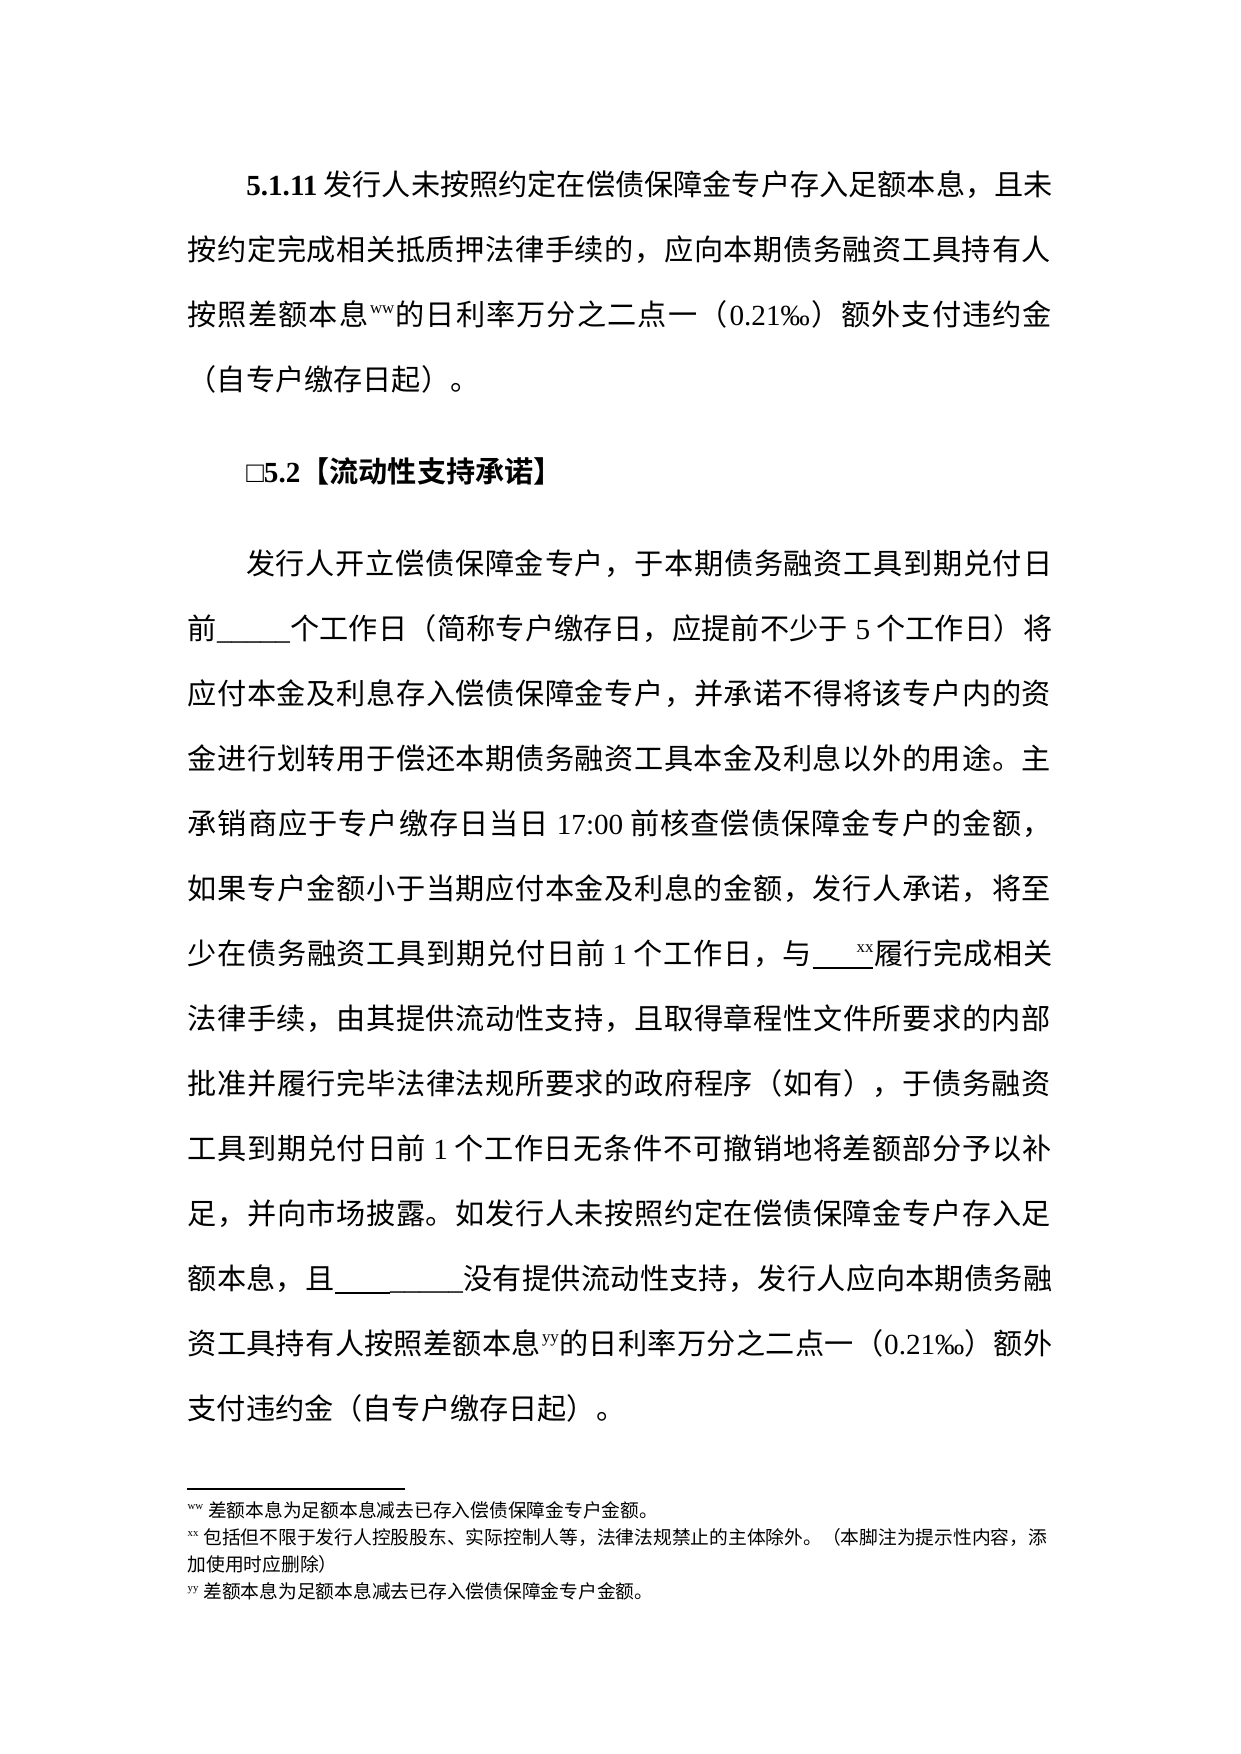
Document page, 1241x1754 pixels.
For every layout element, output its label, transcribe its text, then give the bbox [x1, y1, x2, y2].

text 发行人开立偿债保障金专户，于本期债务融资工具到期兑付日前_____个工作日（简称专户缴存日，应提前不少于5个工作日）将应付本金及利息存入偿债保障金专户，并承诺不得将该专户内的资金进行划转用于偿还本期债务融资工具本金及利息以外的用途。主承销商应于专户缴存日当日17:00前核查偿债保障金专户的金额，如果专户金额小于当期应付本金及利息的金额，发行人承诺，将至少在债务融资工具到期兑付日前1个工作日，与 履行完成相关法律手续，由其提供流动性支持，且取得章程性文件所要求的内部批准并履行完毕法律法规所要求的政府程序（如有），于债务融资工具到期兑付日前1个工作日无条件不可撤销地将差额部分予以补足，并向市场披露。如发行人未按照约定在偿债保障金专户存入足额本息，且 _____没有提供流动性支持，发行人应向本期债务融资工具持有人按照差额本息的日利率万分之二点一（0.21‰）额外支付违约金（自专户缴存日起）。 [187, 529, 1053, 1439]
text 5.1.11发行人未按照约定在偿债保障金专户存入足额本息，且未按约定完成相关抵质押法律手续的，应向本期债务融资工具持有人按照差额本息的日利率万分之二点一（0.21‰）额外支付违约金（自专户缴存日起）。 [187, 150, 1053, 410]
subtitle □5.2【流动性支持承诺】 [187, 437, 1053, 502]
